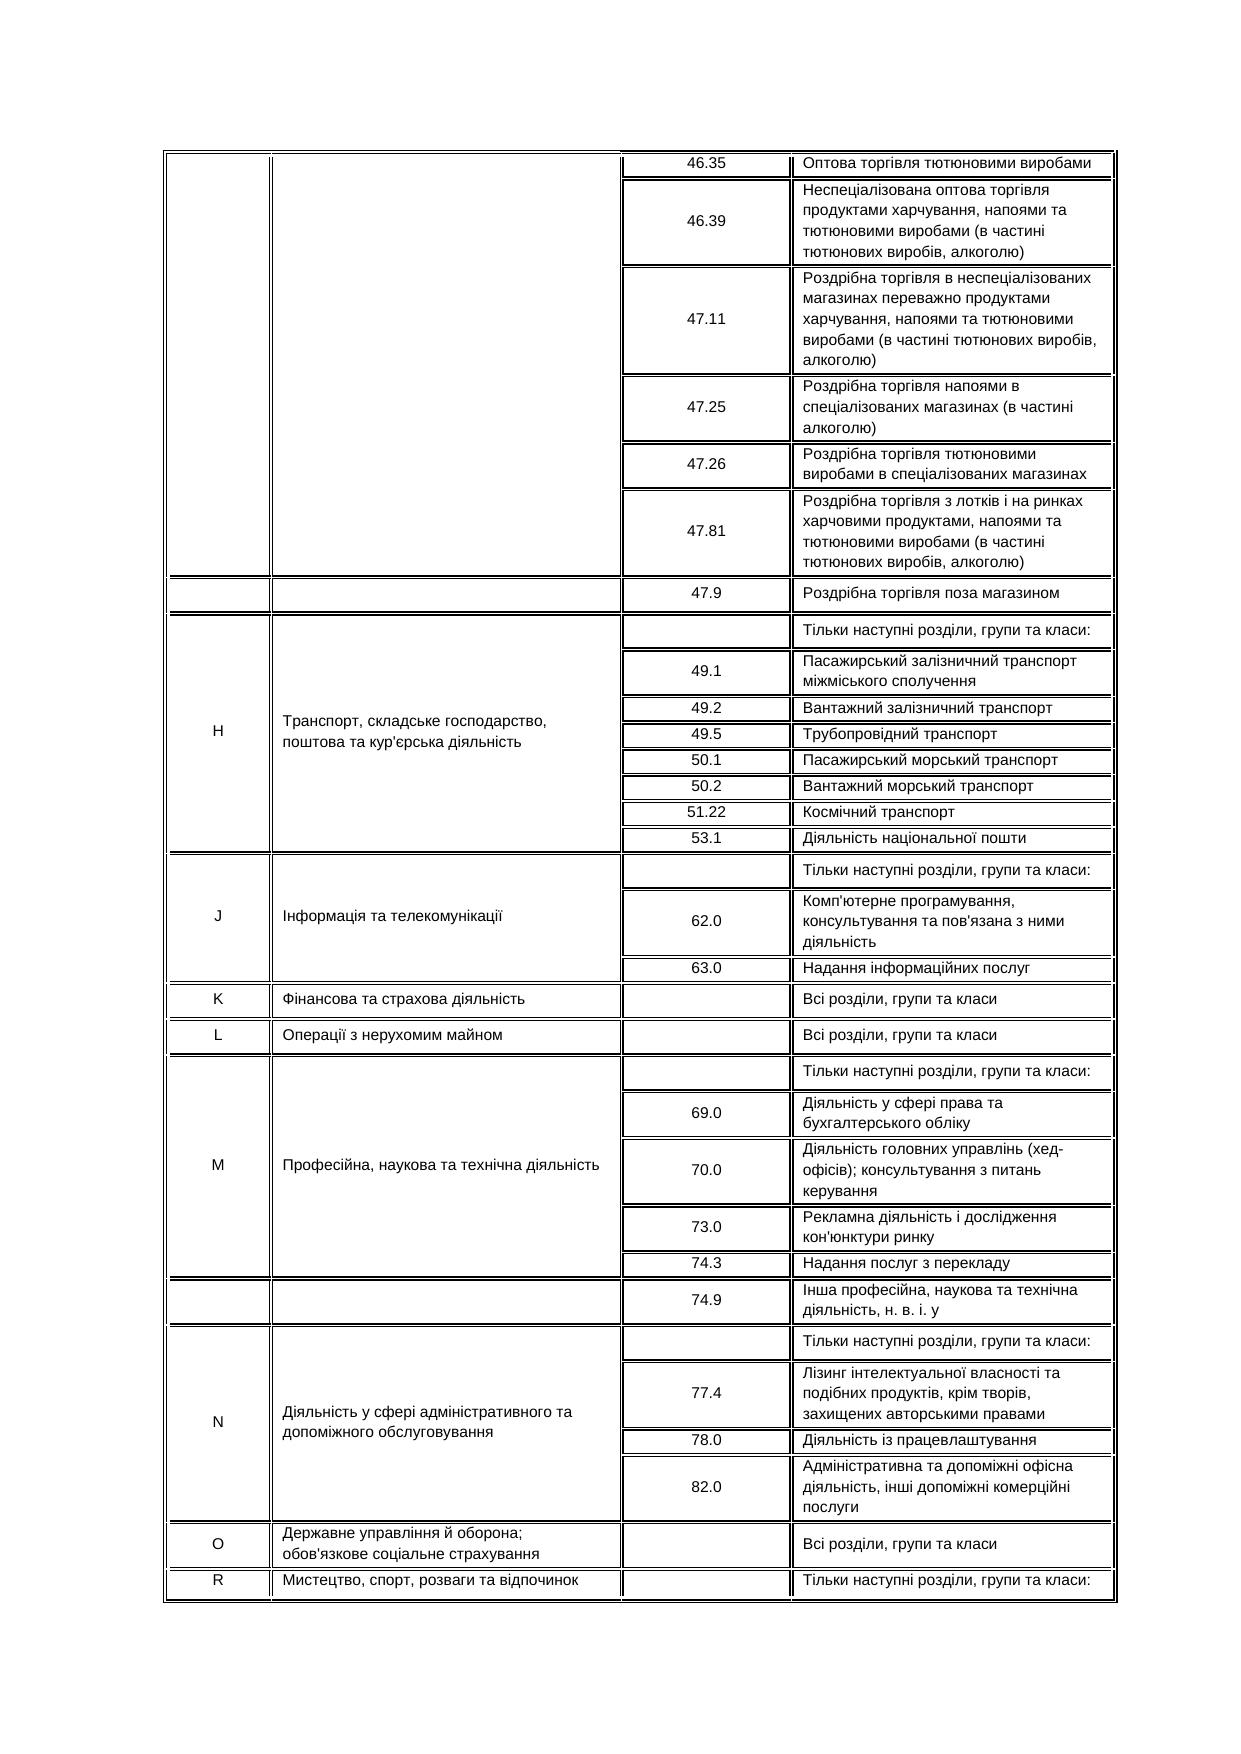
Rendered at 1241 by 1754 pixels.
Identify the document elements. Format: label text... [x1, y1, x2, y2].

table_cell Діяльність національної пошти [791, 825, 1116, 851]
table_cell Вантажний морський транспорт [791, 773, 1116, 799]
table_cell 63.0 [624, 959, 789, 981]
table_cell [167, 575, 269, 611]
table_cell Неспеціалізована оптова торгівля продуктами харчування, напоями та тютюновими виробами (в частині тютюнових виробів, алкоголю) [791, 176, 1116, 264]
table_cell 73.0 [624, 1208, 789, 1250]
table_cell 70.0 [624, 1140, 789, 1203]
table_cell 49.5 [624, 725, 789, 746]
table_cell Роздрібна торгівля напоями в спеціалізованих магазинах (в частині алкоголю) [794, 373, 1116, 440]
table_cell Тільки наступні розділи, групи та класи: [791, 611, 1116, 647]
table_cell 77.4 [624, 1363, 789, 1426]
table_cell Всі розділи, групи та класи [791, 1017, 1116, 1053]
table_cell Надання послуг з перекладу [794, 1250, 1114, 1276]
table_cell Транспорт, складське господарство, поштова та кур'єрська діяльність [273, 616, 620, 851]
table_cell H [165, 611, 271, 851]
table_cell 47.11 [624, 268, 789, 373]
table_cell Всі розділи, групи та класи [791, 981, 1116, 1017]
table_cell 47.26 [624, 445, 789, 487]
table_cell Комп'ютерне програмування, консультування та пов'язана з ними діяльність [791, 887, 1116, 954]
table_cell 46.35 [622, 154, 791, 176]
table_cell 47.81 [624, 491, 789, 575]
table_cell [271, 1567, 622, 1599]
table_cell 69.0 [624, 1093, 789, 1136]
table_cell Тільки наступні розділи, групи та класи: [794, 851, 1114, 887]
table_cell R [165, 1567, 271, 1599]
table_cell [273, 1281, 620, 1323]
table_cell Вантажний залізничний транспорт [791, 694, 1116, 720]
table_cell 62.0 [624, 891, 789, 954]
table_cell Фінансова та страхова діяльність [273, 985, 620, 1017]
table_cell [624, 1021, 789, 1053]
table_cell N [165, 1323, 269, 1520]
table_cell Пасажирський залізничний транспорт міжміського сполучення [791, 647, 1116, 694]
table_cell 53.1 [624, 829, 789, 851]
table_cell J [167, 851, 269, 981]
table_cell [624, 1057, 789, 1089]
table_cell [273, 579, 620, 611]
table_cell Роздрібна торгівля поза магазином [794, 575, 1114, 611]
table_cell Інформація та телекомунікації [273, 855, 620, 981]
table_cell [791, 1567, 1116, 1599]
table_cell Всі розділи, групи та класи [794, 1520, 1114, 1567]
table_cell [622, 1571, 791, 1599]
table_cell Інша професійна, наукова та технічна діяльність, н. в. і. у [791, 1276, 1116, 1323]
table_cell [165, 1276, 271, 1323]
table_cell K [165, 981, 271, 1017]
table_cell 74.9 [624, 1281, 789, 1323]
table_cell [624, 616, 789, 647]
table_cell O [167, 1520, 269, 1567]
table_cell 82.0 [624, 1457, 789, 1520]
table_cell Роздрібна торгівля з лотків і на ринках харчовими продуктами, напоями та тютюновими виробами (в частині тютюнових виробів, алкоголю) [791, 487, 1116, 575]
table_cell Професійна, наукова та технічна діяльність [273, 1057, 620, 1276]
table_cell Лізинг інтелектуальної власності та подібних продуктів, крім творів, захищених авторськими правами [791, 1359, 1116, 1426]
table_cell Трубопровідний транспорт [791, 720, 1116, 746]
table_cell Оптова торгівля тютюновими виробами [791, 150, 1116, 176]
table_cell 47.9 [624, 579, 789, 611]
table_cell Космічний транспорт [791, 799, 1116, 825]
table_cell [624, 1327, 789, 1359]
table_cell M [165, 1053, 269, 1276]
table_cell 78.0 [624, 1431, 789, 1453]
table_cell 74.3 [624, 1254, 789, 1276]
table_cell 49.1 [624, 652, 789, 694]
table_cell 49.2 [624, 698, 789, 720]
table_cell [624, 1524, 789, 1567]
table_cell [624, 985, 789, 1017]
table_cell [624, 855, 789, 887]
table_cell Державне управління й оборона; обов'язкове соціальне страхування [273, 1524, 620, 1567]
table_cell 47.25 [624, 377, 789, 440]
table_cell Операції з нерухомим майном [273, 1021, 620, 1053]
table_cell Тільки наступні розділи, групи та класи: [794, 1053, 1116, 1089]
table_cell Тільки наступні розділи, групи та класи: [794, 1323, 1116, 1359]
table_cell Роздрібна торгівля в неспеціалізованих магазинах переважно продуктами харчування, напоями та тютюновими виробами (в частині тютюнових виробів, алкоголю) [791, 264, 1116, 373]
table_cell 51.22 [624, 803, 789, 825]
table_cell Пасажирський морський транспорт [791, 746, 1116, 772]
table_cell Надання інформаційних послуг [791, 955, 1116, 981]
table_cell L [165, 1017, 271, 1053]
table_cell 50.2 [624, 777, 789, 799]
table_cell Діяльність у сфері адміністративного та допоміжного обслуговування [273, 1327, 620, 1520]
table_cell Рекламна діяльність і дослідження кон'юнктури ринку [791, 1203, 1116, 1250]
table_cell Роздрібна торгівля тютюновими виробами в спеціалізованих магазинах [791, 440, 1116, 487]
table_cell Діяльність із працевлаштування [791, 1426, 1116, 1453]
table_cell 50.1 [624, 751, 789, 772]
table_cell Діяльність у сфері права та бухгалтерського обліку [791, 1089, 1116, 1136]
table_cell Адміністративна та допоміжні офісна діяльність, інші допоміжні комерційні послуги [791, 1453, 1116, 1520]
table_cell Діяльність головних управлінь (хед-офісів); консультування з питань керування [791, 1136, 1116, 1203]
table_cell 46.39 [624, 181, 789, 264]
